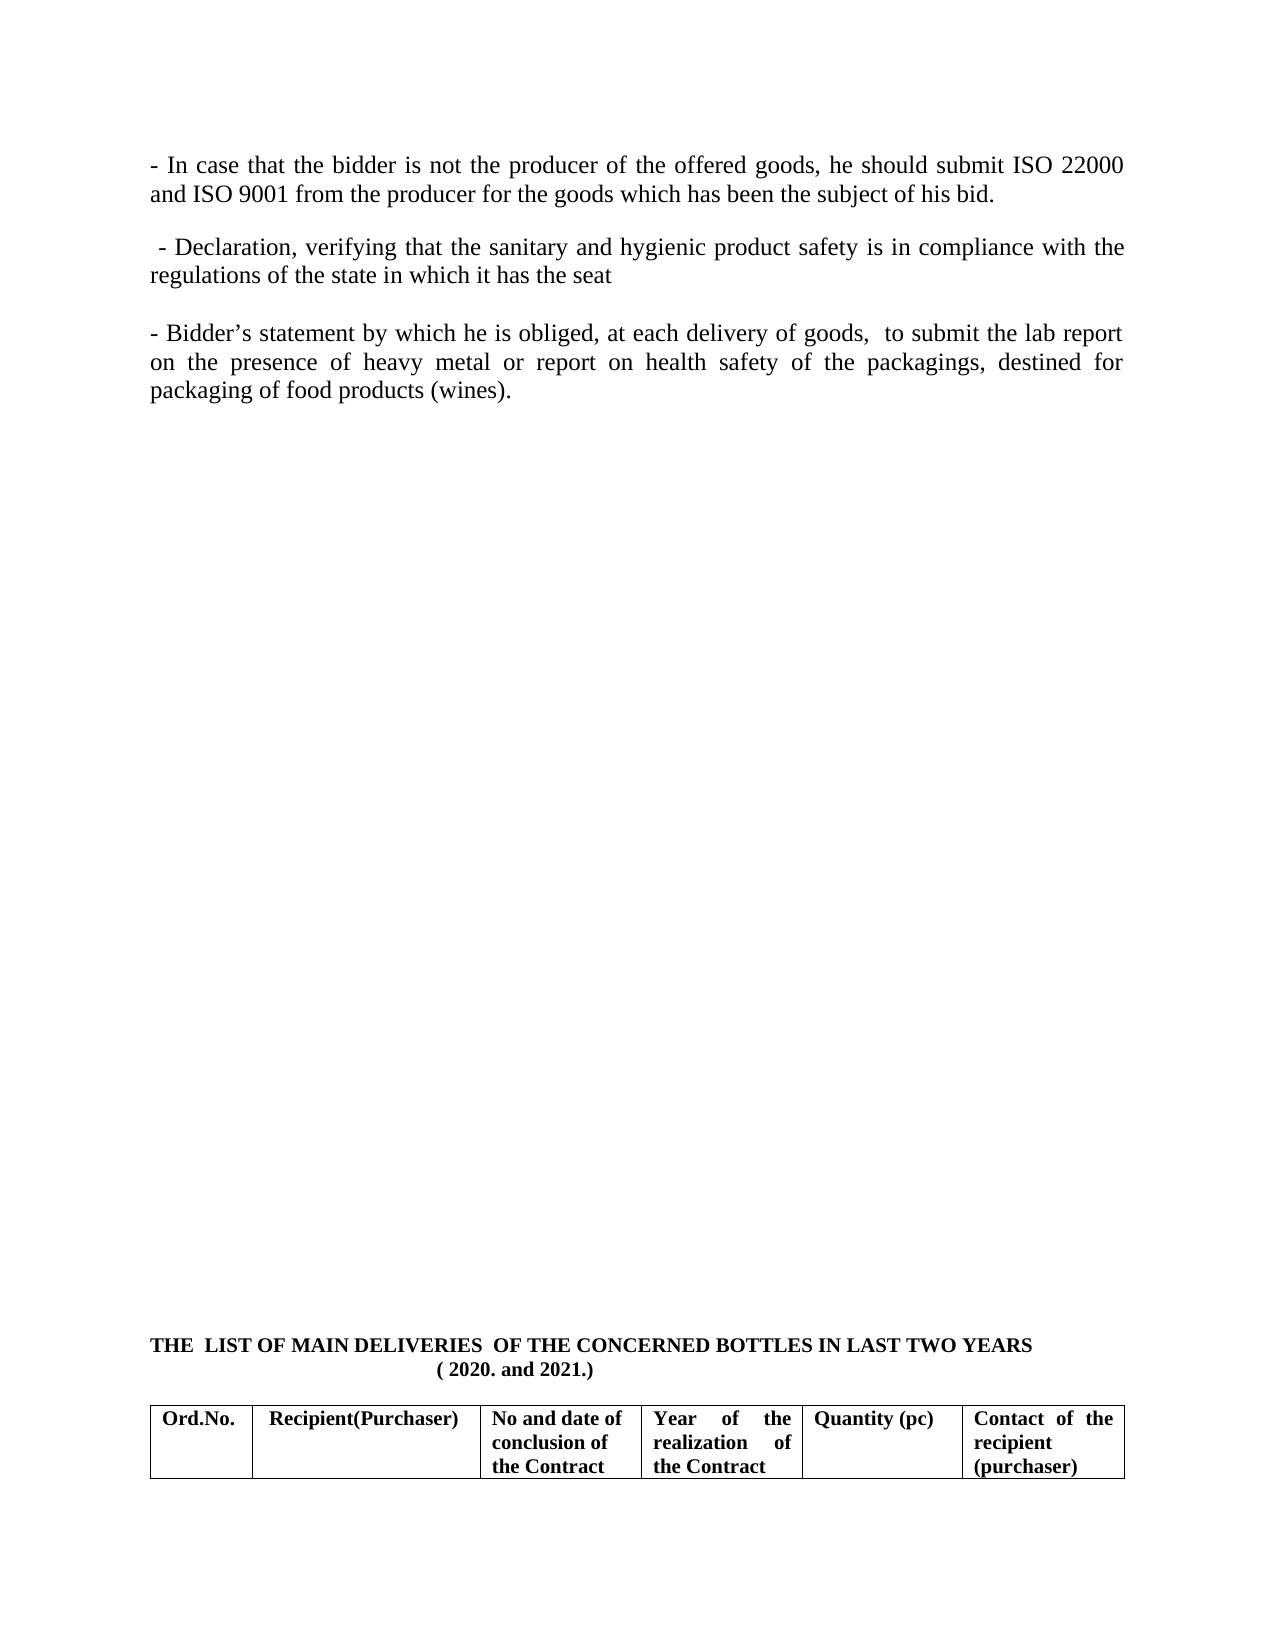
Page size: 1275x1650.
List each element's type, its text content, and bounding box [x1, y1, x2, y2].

table_header Quantity (pc) [803, 1406, 962, 1478]
table_header Contact of the recipient (purchaser) [963, 1406, 1124, 1478]
text - In case that the bidder is not the producer of the offered goods, he should submit ISO 22000 and ISO 9001 from the producer for the goods which has been the subject of his bid. [150, 150, 1125, 207]
table_header Recipient(Purchaser) [253, 1406, 480, 1478]
text - Declaration, verifying that the sanitary and hygienic product safety is in compliance with the regulations of the state in which it has the seat [150, 232, 1125, 289]
text ( 2020. and 2021.) [150, 1357, 1125, 1381]
table_header Year of the realization of the Contract [642, 1406, 802, 1478]
table_header No and date of conclusion of the Contract [481, 1406, 641, 1478]
text - Bidder’s statement by which he is obliged, at each delivery of goods, to submit the lab report on the presence of heavy metal or report on health safety of the packagings, destined for packaging of food products (wines). [150, 318, 1125, 404]
text THE LIST OF MAIN DELIVERIES OF THE CONCERNED BOTTLES IN LAST TWO YEARS [150, 1332, 1125, 1357]
table_header Ord.No. [151, 1406, 252, 1478]
